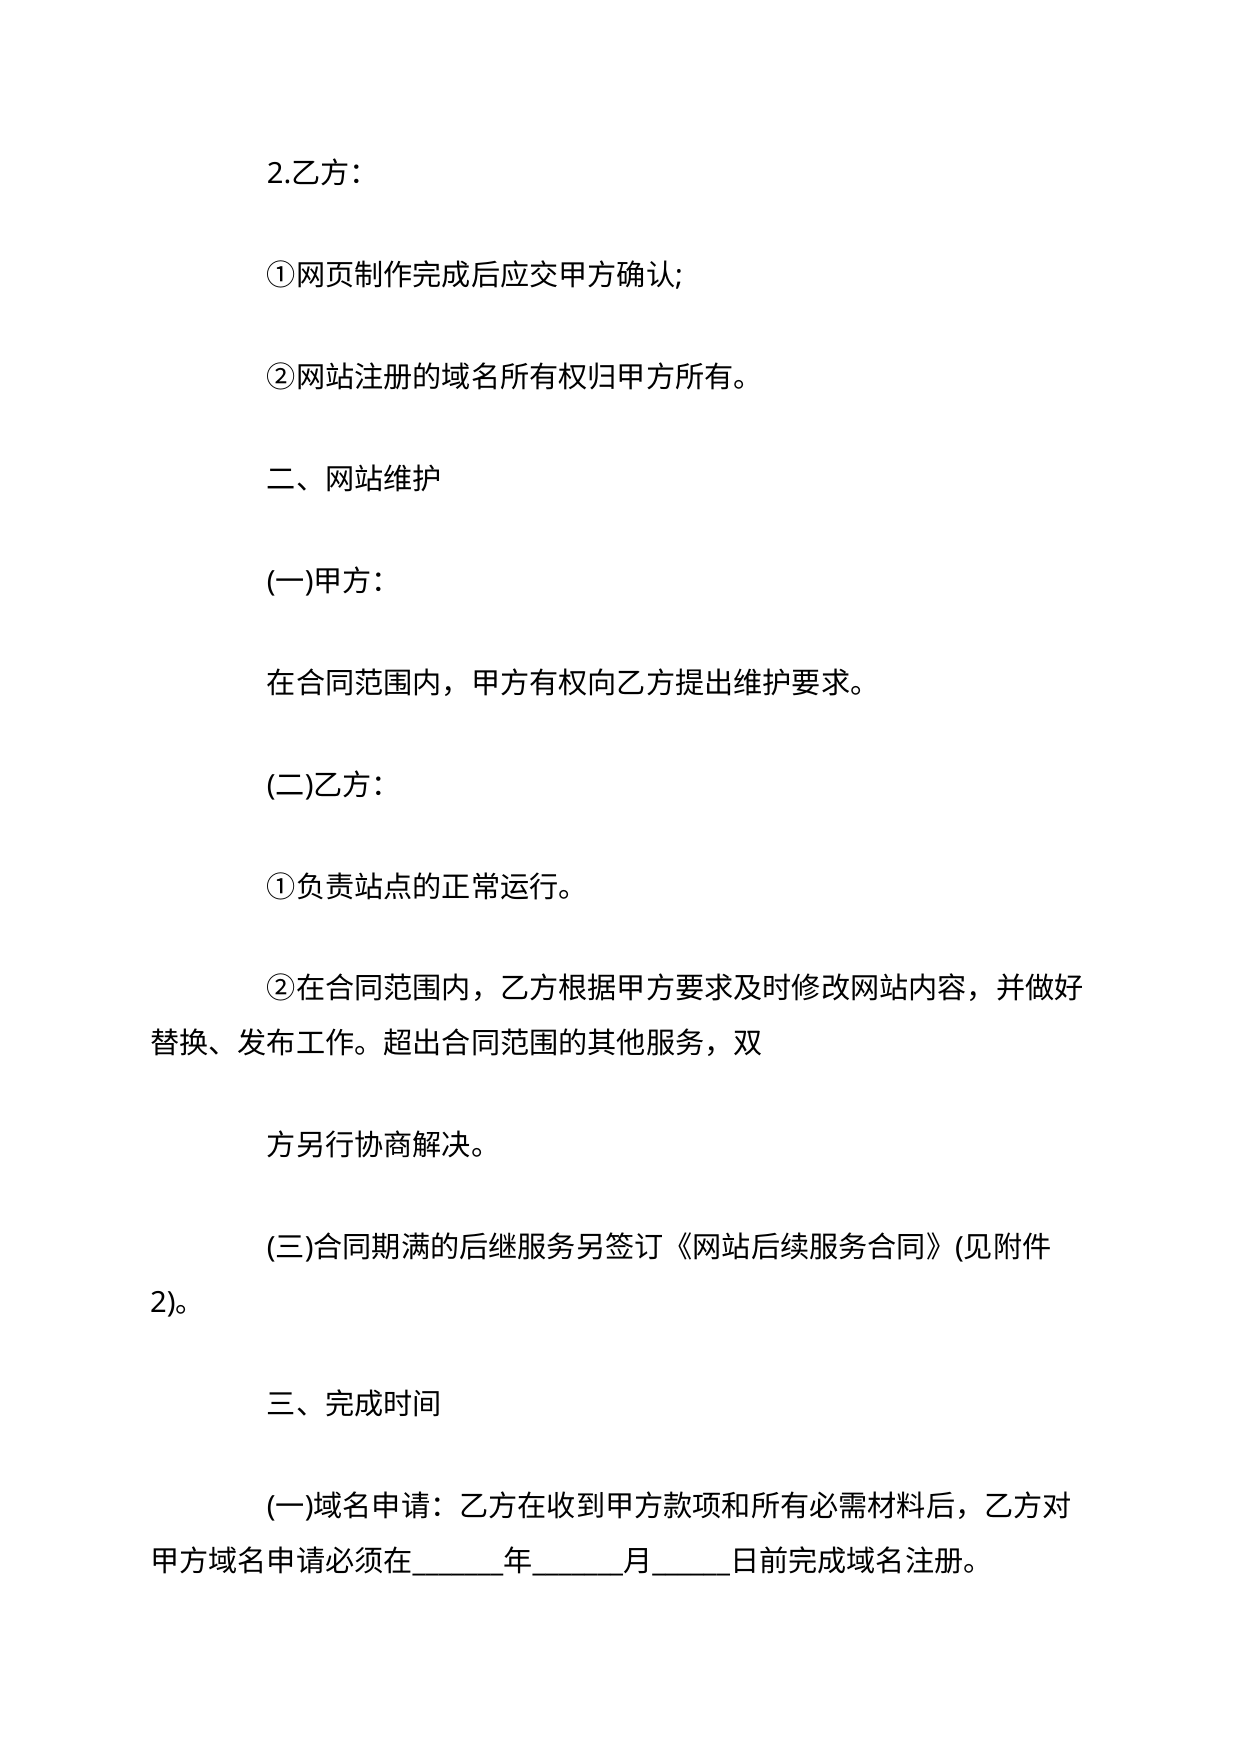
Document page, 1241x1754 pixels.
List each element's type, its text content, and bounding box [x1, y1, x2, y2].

text 二、网站维护 [150, 456, 1090, 498]
text ②在合同范围内，乙方根据甲方要求及时修改网站内容，并做好替换、发布工作。超出合同范围的其他服务，双 [150, 965, 1090, 1062]
text (三)合同期满的后继服务另签订《网站后续服务合同》(见附件2)。 [150, 1223, 1090, 1321]
text (二)乙方： [150, 761, 1090, 804]
text 三、完成时间 [150, 1380, 1090, 1423]
text ②网站注册的域名所有权归甲方所有。 [150, 354, 1090, 396]
text 方另行协商解决。 [150, 1122, 1090, 1164]
text (一)甲方： [150, 557, 1090, 600]
text 在合同范围内，甲方有权向乙方提出维护要求。 [150, 659, 1090, 702]
text ①负责站点的正常运行。 [150, 863, 1090, 906]
text ①网页制作完成后应交甲方确认; [150, 252, 1090, 294]
text (一)域名申请：乙方在收到甲方款项和所有必需材料后，乙方对甲方域名申请必须在_______年_______月______日前完成域名注册。 [150, 1482, 1090, 1579]
text 2.乙方： [150, 150, 1090, 192]
